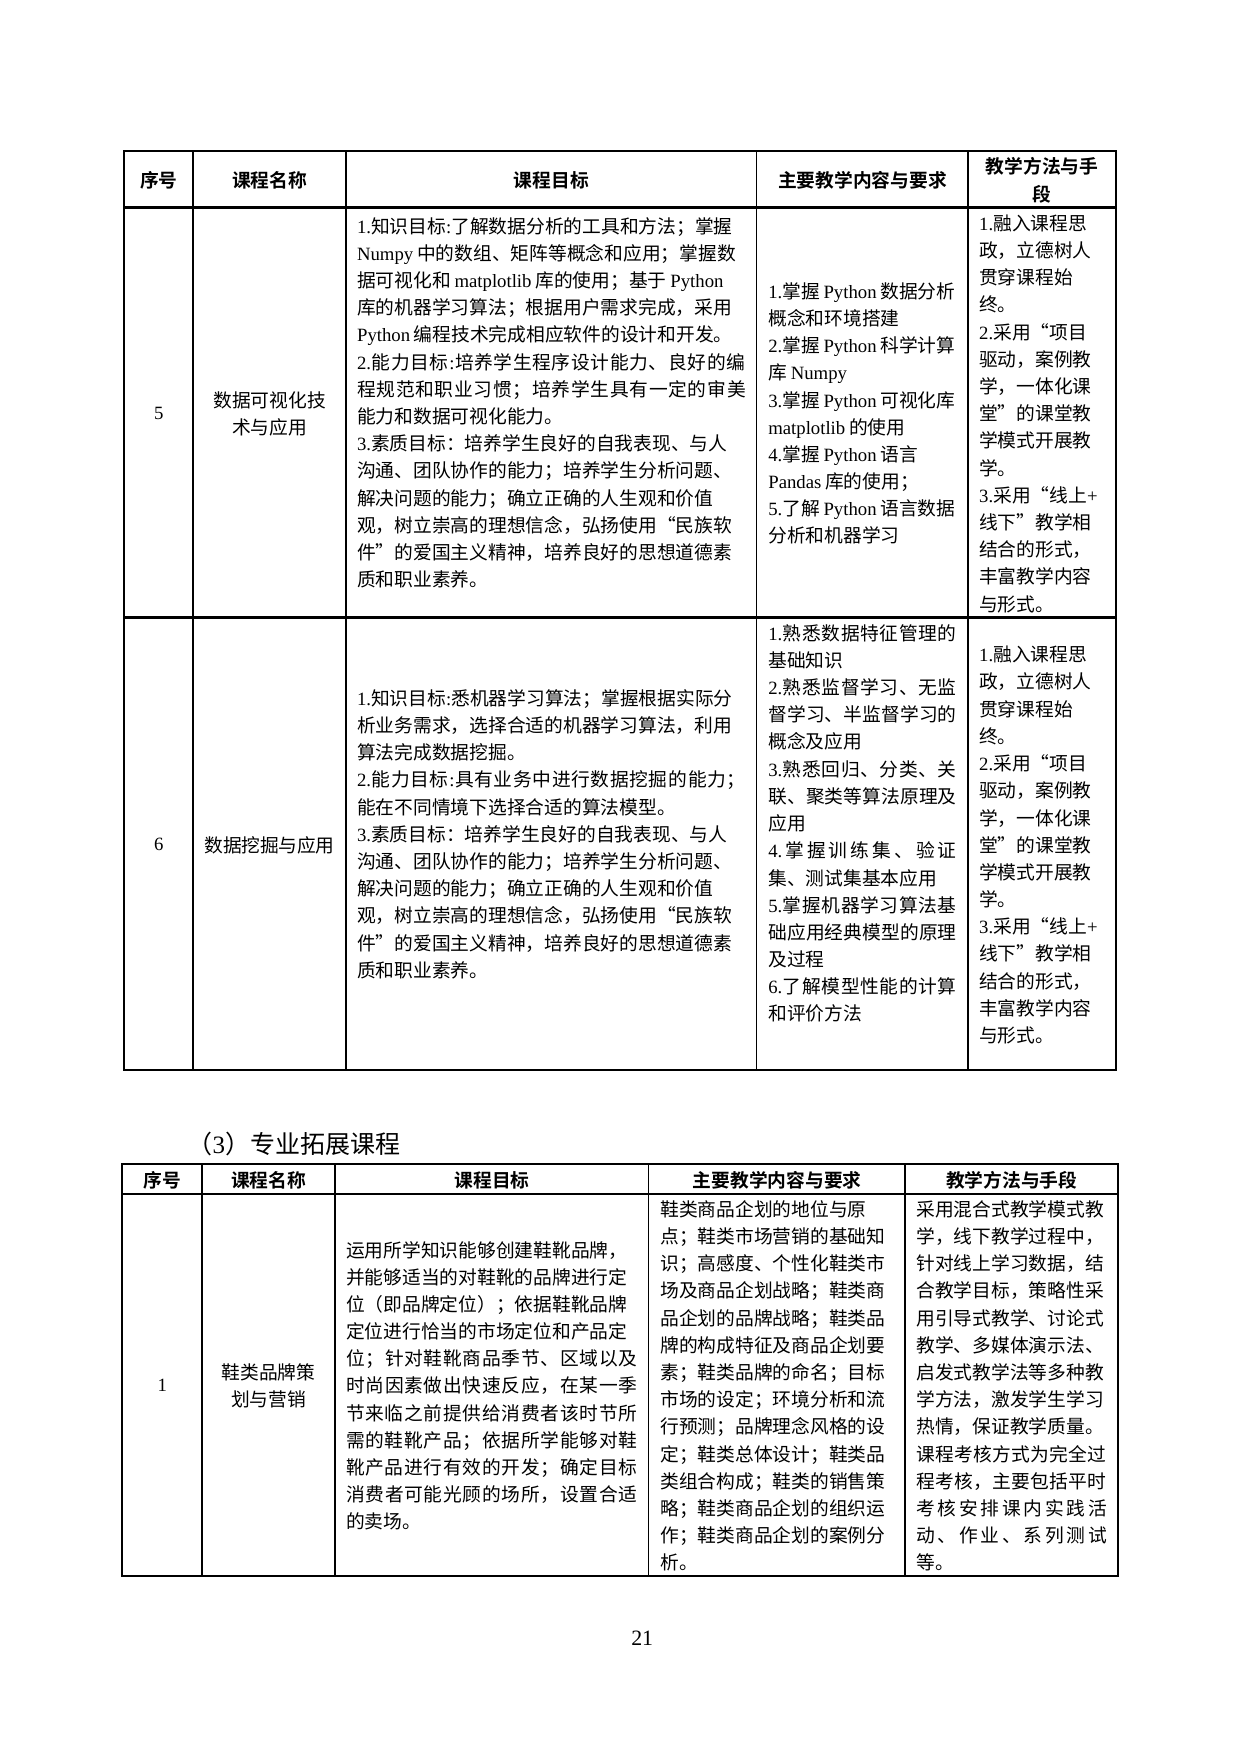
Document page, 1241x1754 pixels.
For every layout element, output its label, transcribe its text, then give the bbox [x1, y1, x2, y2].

table_header 课程目标 [347, 152, 756, 206]
table_cell 1.知识目标:了解数据分析的工具和方法；掌握Numpy中的数组、矩阵等概念和应用；掌握数据可视化和matplotlib库的使用；基于Python库的机器学习算法；根据用户需求完成，采用Python编程技术完成相应软件的设计和开发。 2.能力目标:培养学生程序设计能力、良好的编程规范和职业习惯；培养学生具有一定的审美能力和数据可视化能力。 3.素质目标：培养学生良好的自我表现、与人沟通、团队协作的能力；培养学生分析问题、解决问题的能力；确立正确的人生观和价值观，树立崇高的理想信念，弘扬使用“民族软件”的爱国主义精神，培养良好的思想道德素质和职业素养。 [347, 209, 756, 616]
table_header 序号 [123, 1165, 201, 1192]
table_cell 6 [125, 619, 192, 1069]
table_header 主要教学内容与要求 [649, 1165, 904, 1192]
table_cell 鞋类品牌策划与营销 [203, 1195, 334, 1575]
table_header 序号 [125, 152, 192, 206]
table_cell 1.融入课程思政，立德树人贯穿课程始终。 2.采用“项目驱动，案例教学，一体化课堂”的课堂教学模式开展教学。 3.采用“线上+线下”教学相结合的形式，丰富教学内容与形式。 [969, 619, 1115, 1069]
text （3）专业拓展课程 [187, 1117, 1053, 1163]
table_cell 5 [125, 209, 192, 616]
table_cell 运用所学知识能够创建鞋靴品牌，并能够适当的对鞋靴的品牌进行定位（即品牌定位）；依据鞋靴品牌定位进行恰当的市场定位和产品定 位；针对鞋靴商品季节、区域以及时尚因素做出快速反应，在某一季节来临之前提供给消费者该时节所需的鞋靴产品；依据所学能够对鞋靴产品进行有效的开发；确定目标消费者可能光顾的场所，设置合适的卖场。 [336, 1195, 648, 1575]
table_cell 1.掌握Python数据分析概念和环境搭建 2.掌握Python科学计算库Numpy 3.掌握Python可视化库matplotlib的使用 4.掌握Python语言Pandas库的使用； 5.了解Python语言数据分析和机器学习 [757, 209, 967, 616]
table_cell 1 [123, 1195, 201, 1575]
table_header 教学方法与手段 [906, 1165, 1117, 1192]
table_cell 1.知识目标:悉机器学习算法；掌握根据实际分析业务需求，选择合适的机器学习算法，利用算法完成数据挖掘。 2.能力目标:具有业务中进行数据挖掘的能力；能在不同情境下选择合适的算法模型。 3.素质目标：培养学生良好的自我表现、与人沟通、团队协作的能力；培养学生分析问题、解决问题的能力；确立正确的人生观和价值观，树立崇高的理想信念，弘扬使用“民族软件”的爱国主义精神，培养良好的思想道德素质和职业素养。 [347, 619, 756, 1069]
table_cell 数据可视化技术与应用 [194, 209, 345, 616]
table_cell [969, 209, 1115, 616]
table_cell 1.熟悉数据特征管理的基础知识 2.熟悉监督学习、无监督学习、半监督学习的概念及应用 3.熟悉回归、分类、关联、聚类等算法原理及应用 4.掌握训练集、验证集、测试集基本应用 5.掌握机器学习算法基础应用经典模型的原理及过程 6.了解模型性能的计算和评价方法 [757, 619, 967, 1069]
table_header 课程名称 [194, 152, 345, 206]
table_cell 鞋类商品企划的地位与原点；鞋类市场营销的基础知识；高感度、个性化鞋类市场及商品企划战略；鞋类商品企划的品牌战略；鞋类品牌的构成特征及商品企划要素；鞋类品牌的命名；目标市场的设定；环境分析和流行预测；品牌理念风格的设定；鞋类总体设计；鞋类品类组合构成；鞋类的销售策略；鞋类商品企划的组织运作；鞋类商品企划的案例分析。 [649, 1195, 904, 1575]
table_header 教学方法与手段 [969, 152, 1115, 206]
table_header 课程目标 [336, 1165, 648, 1192]
table_header 主要教学内容与要求 [757, 152, 967, 206]
table_header 课程名称 [203, 1165, 334, 1192]
table_cell 数据挖掘与应用 [194, 619, 345, 1069]
table_cell 采用混合式教学模式教学，线下教学过程中，针对线上学习数据，结合教学目标，策略性采用引导式教学、讨论式教学、多媒体演示法、启发式教学法等多种教学方法，激发学生学习热情，保证教学质量。 课程考核方式为完全过程考核，主要包括平时考核安排课内实践活动、作业、系列测试等。 [906, 1195, 1117, 1575]
